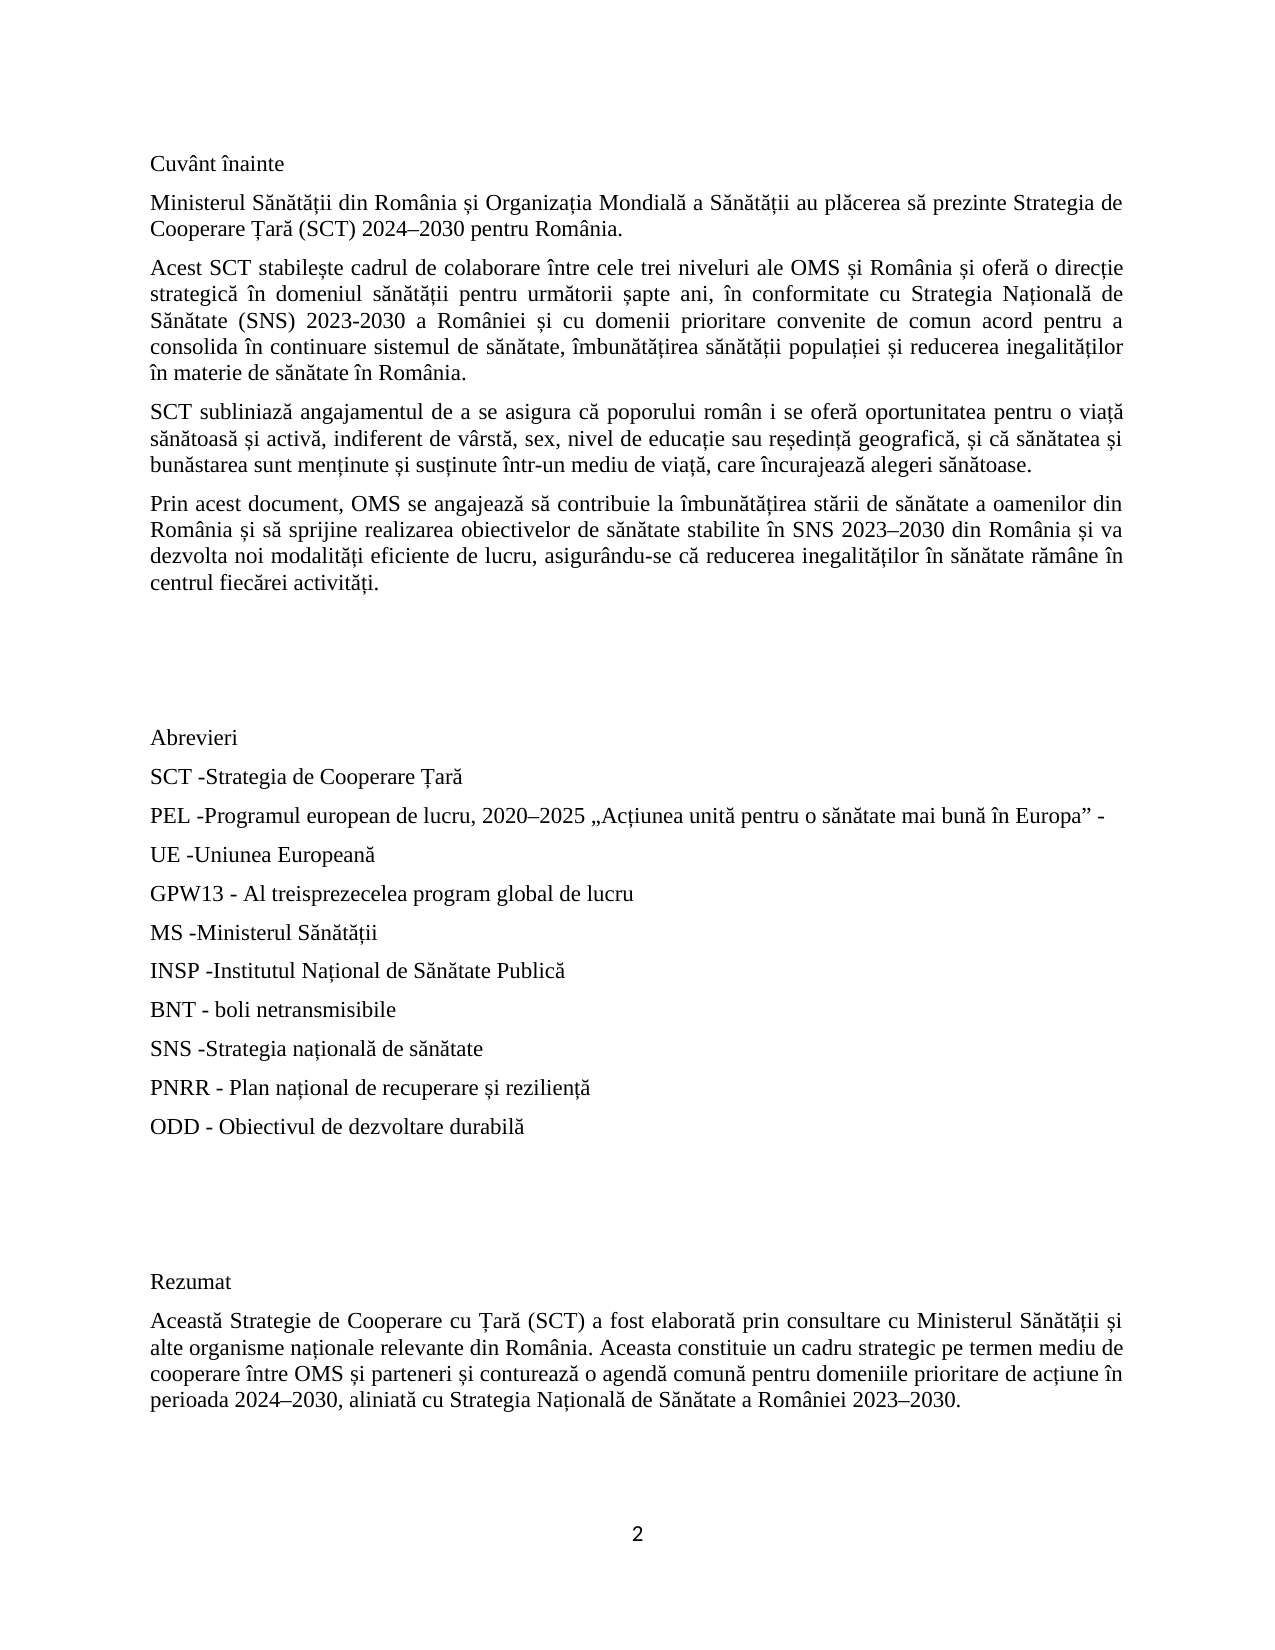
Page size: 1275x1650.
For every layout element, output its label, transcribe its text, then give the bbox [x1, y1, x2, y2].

text Abrevieri [150, 724, 1125, 751]
text SCT subliniază angajamentul de a se asigura că poporului român i se oferă oportunitatea pentru o viață sănătoasă și activă, indiferent de vârstă, sex, nivel de educație sau reședință geografică, și că sănătatea și bunăstarea sunt menținute și susținute într-un mediu de viață, care încurajează alegeri sănătoase. [150, 398, 1125, 477]
text Ministerul Sănătății din România și Organizația Mondială a Sănătății au plăcerea să prezinte Strategia de Cooperare Țară (SCT) 2024–2030 pentru România. [150, 189, 1125, 242]
text BNT - boli netransmisibile [150, 996, 1125, 1023]
text UE -Uniunea Europeană [150, 841, 1125, 867]
text MS -Ministerul Sănătății [150, 919, 1125, 945]
text Acest SCT stabilește cadrul de colaborare între cele trei niveluri ale OMS și România și oferă o direcție strategică în domeniul sănătății pentru următorii șapte ani, în conformitate cu Strategia Națională de Sănătate (SNS) 2023-2030 a României și cu domenii prioritare convenite de comun acord pentru a consolida în continuare sistemul de sănătate, îmbunătățirea sănătății populației și reducerea inegalităților în materie de sănătate în România. [150, 254, 1125, 386]
text Cuvânt înainte [150, 150, 1125, 176]
text INSP -Institutul Național de Sănătate Publică [150, 957, 1125, 984]
text Această Strategie de Cooperare cu Țară (SCT) a fost elaborată prin consultare cu Ministerul Sănătății și alte organisme naționale relevante din România. Aceasta constituie un cadru strategic pe termen mediu de cooperare între OMS și parteneri și conturează o agendă comună pentru domeniile prioritare de acțiune în perioada 2024–2030, aliniată cu Strategia Națională de Sănătate a României 2023–2030. [150, 1307, 1125, 1413]
text GPW13 - Al treisprezecelea program global de lucru [150, 880, 1125, 906]
text SCT -Strategia de Cooperare Țară [150, 763, 1125, 789]
text Prin acest document, OMS se angajează să contribuie la îmbunătățirea stării de sănătate a oamenilor din România și să sprijine realizarea obiectivelor de sănătate stabilite în SNS 2023–2030 din România și va dezvolta noi modalități eficiente de lucru, asigurându-se că reducerea inegalităților în sănătate rămâne în centrul fiecărei activități. [150, 490, 1125, 595]
text SNS -Strategia națională de sănătate [150, 1035, 1125, 1062]
text PEL -Programul european de lucru, 2020–2025 „Acțiunea unită pentru o sănătate mai bună în Europa” - [150, 802, 1125, 828]
text Rezumat [150, 1268, 1125, 1295]
text ODD - Obiectivul de dezvoltare durabilă [150, 1113, 1125, 1139]
text PNRR - Plan național de recuperare și reziliență [150, 1074, 1125, 1100]
